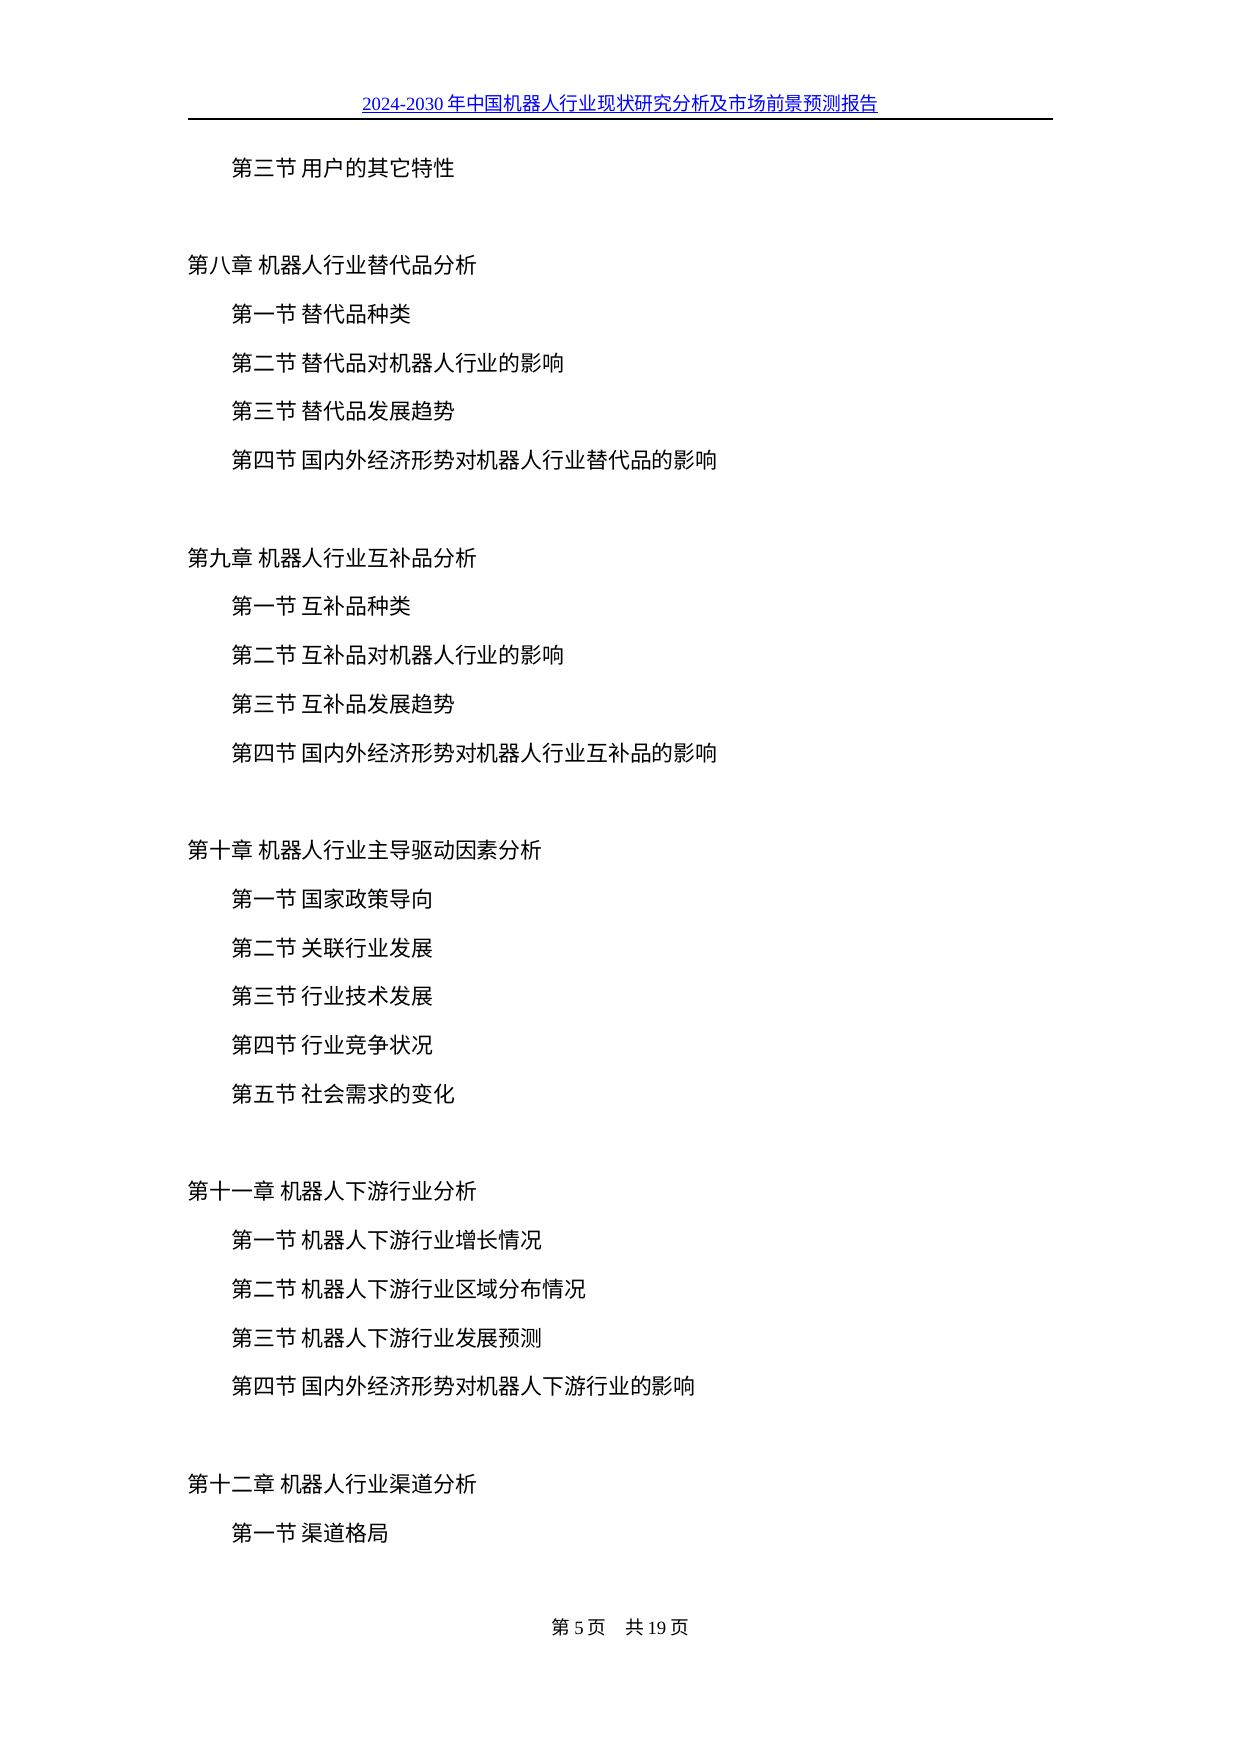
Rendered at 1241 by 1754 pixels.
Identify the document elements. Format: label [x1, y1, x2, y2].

text [187, 150, 1053, 1548]
